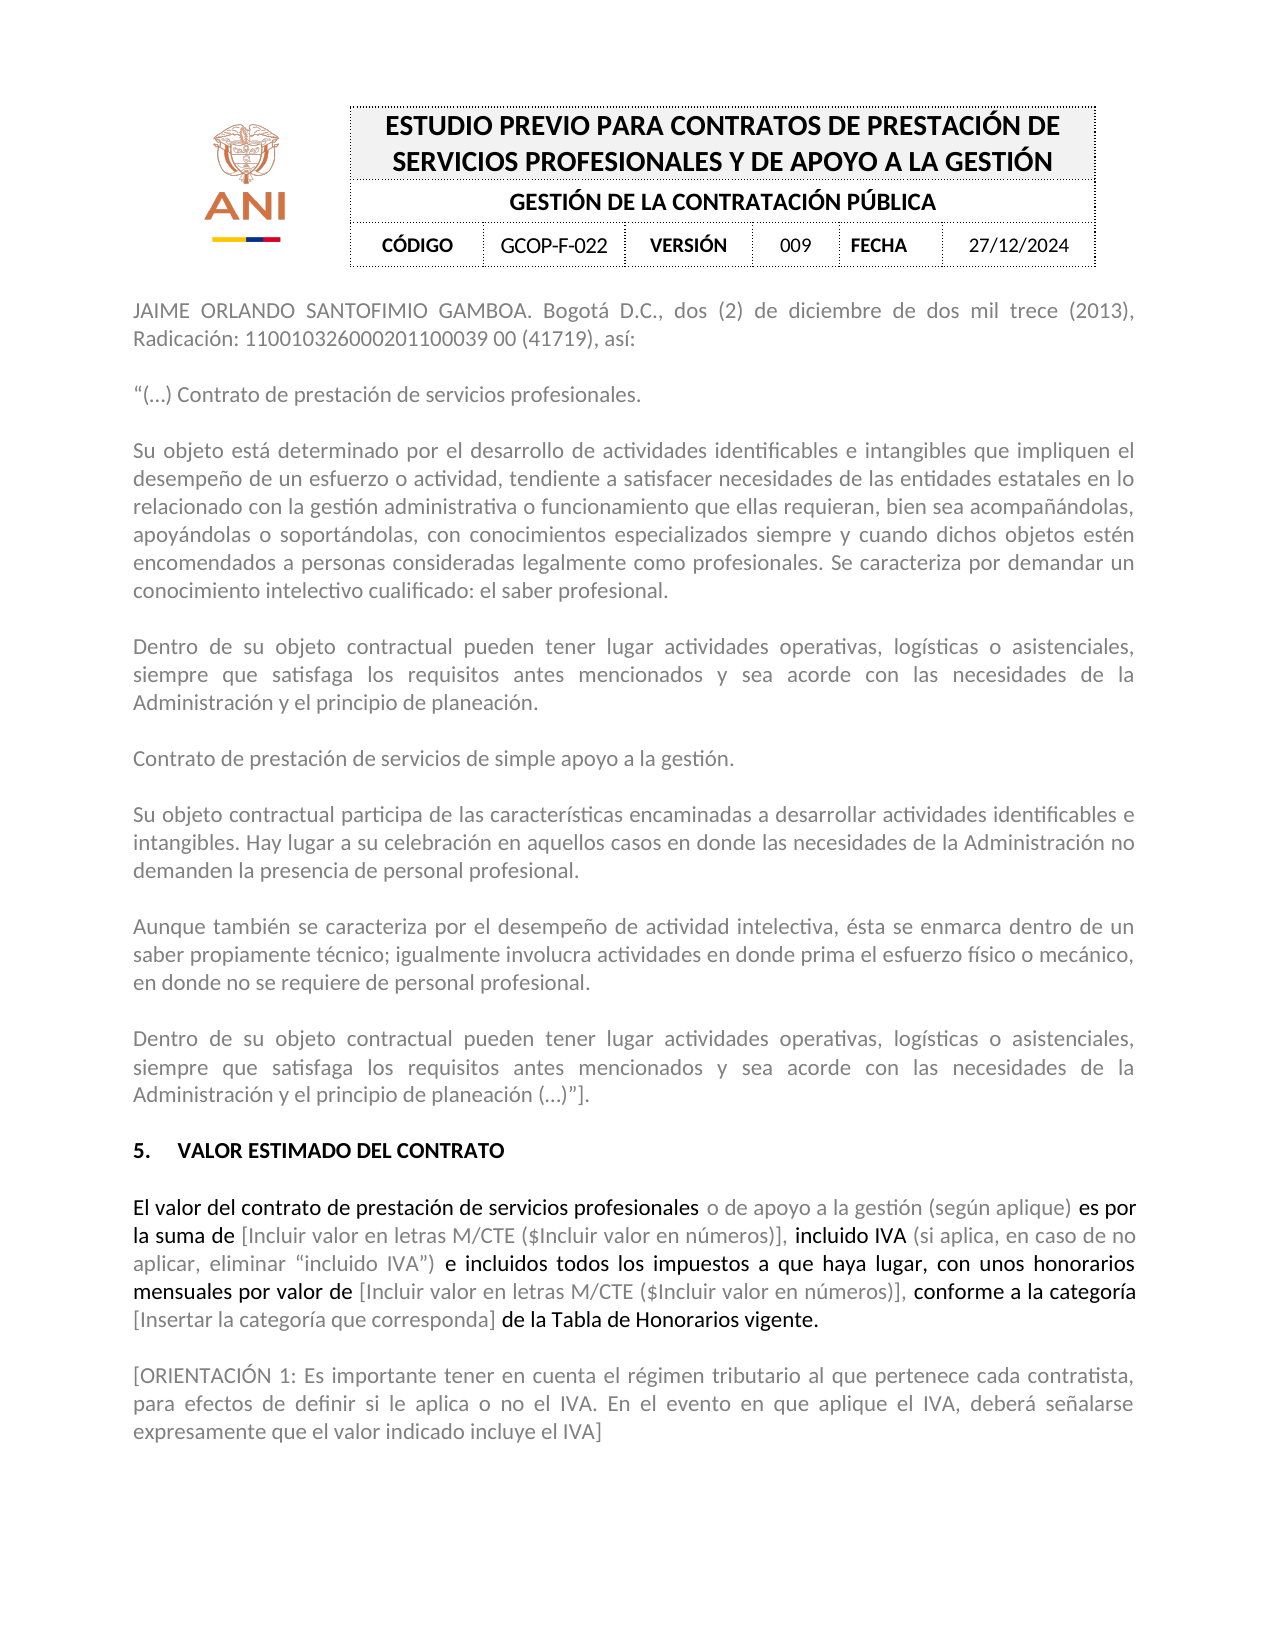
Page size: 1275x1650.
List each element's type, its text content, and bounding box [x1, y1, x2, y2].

text Su objeto está determinado por el desarrollo de actividades identificables e intangibles que impliquen el desempeño de un esfuerzo o actividad, tendiente a satisfacer necesidades de las entidades estatales en lo relacionado con la gestión administrativa o funcionamiento que ellas requieran, bien sea acompañándolas, apoyándolas o soportándolas, con conocimientos especializados siempre y cuando dichos objetos estén encomendados a personas consideradas legalmente como profesionales. Se caracteriza por demandar un conocimiento intelectivo cualificado: el saber profesional. [133, 436, 1137, 604]
text Dentro de su objeto contractual pueden tener lugar actividades operativas, logísticas o asistenciales, siempre que satisfaga los requisitos antes mencionados y sea acorde con las necesidades de la Administración y el principio de planeación. [133, 632, 1137, 716]
text “(…) Contrato de prestación de servicios profesionales. [133, 380, 1137, 408]
picture [182, 106, 309, 258]
text Aunque también se caracteriza por el desempeño de actividad intelectiva, ésta se enmarca dentro de un saber propiamente técnico; igualmente involucra actividades en donde prima el esfuerzo físico o mecánico, en donde no se requiere de personal profesional. [133, 912, 1137, 997]
text Contrato de prestación de servicios de simple apoyo a la gestión. [133, 744, 1137, 772]
list VALOR ESTIMADO DEL CONTRATO [133, 1137, 1137, 1165]
text [ORIENTACIÓN 1: Es importante tener en cuenta el régimen tributario al que pertenece cada contratista, para efectos de definir si le aplica o no el IVA. En el evento en que aplique el IVA, deberá señalarse expresamente que el valor indicado incluye el IVA] [133, 1361, 1137, 1445]
text Dentro de su objeto contractual pueden tener lugar actividades operativas, logísticas o asistenciales, siempre que satisfaga los requisitos antes mencionados y sea acorde con las necesidades de la Administración y el principio de planeación (…)”]. [133, 1024, 1137, 1109]
text Su objeto contractual participa de las características encaminadas a desarrollar actividades identificables e intangibles. Hay lugar a su celebración en aquellos casos en donde las necesidades de la Administración no demanden la presencia de personal profesional. [133, 800, 1137, 884]
text El valor del contrato de prestación de servicios profesionales o de apoyo a la gestión (según aplique) es por la suma de [Incluir valor en letras M/CTE ($Incluir valor en números)], incluido IVA (si aplica, en caso de no aplicar, eliminar “incluido IVA”) e incluidos todos los impuestos a que haya lugar, con unos honorarios mensuales por valor de [Incluir valor en letras M/CTE ($Incluir valor en números)], conforme a la categoría [Insertar la categoría que corresponda] de la Tabla de Honorarios vigente. [133, 1193, 1137, 1333]
